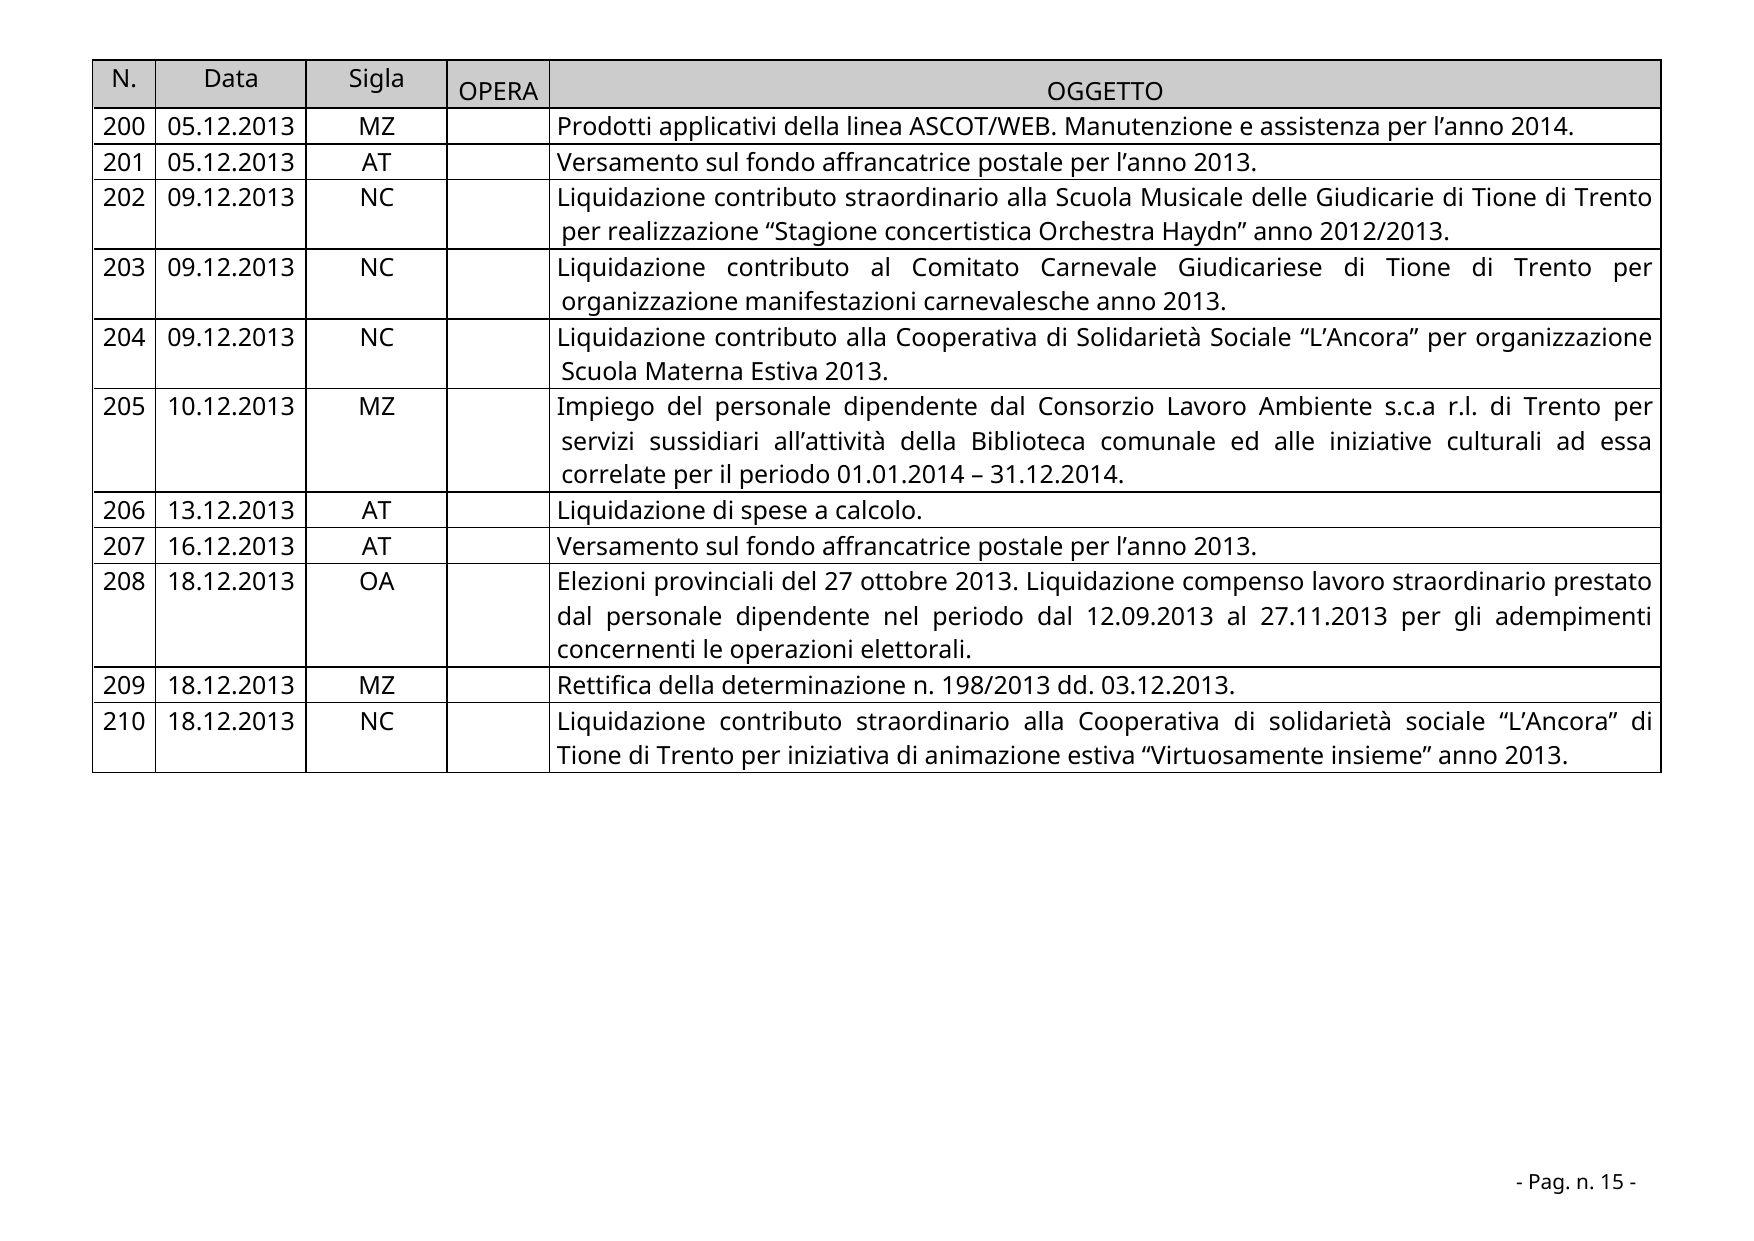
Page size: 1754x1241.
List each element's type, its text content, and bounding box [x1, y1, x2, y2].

table_cell NC [307, 320, 446, 387]
table_cell [448, 389, 549, 491]
table_cell [156, 528, 305, 562]
table_cell [156, 389, 305, 491]
table_cell Liquidazione contributo alla Cooperativa di Solidarietà Sociale “L’Ancora” per organizzazione Scuola Materna Estiva 2013. [550, 320, 1660, 387]
table_cell NC [307, 703, 446, 772]
table_cell [156, 564, 305, 666]
table_header OGGETTO [550, 61, 1660, 107]
table_cell 209 [93, 667, 155, 702]
table_header OPERA [448, 61, 549, 107]
table_cell 200 [93, 108, 155, 143]
table_cell 207 [93, 528, 155, 562]
table_cell Impiego del personale dipendente dal Consorzio Lavoro Ambiente s.c.a r.l. di Trento per servizi sussidiari all’attività della Biblioteca comunale ed alle iniziative culturali ad essa correlate per il periodo – [550, 389, 1660, 491]
table_cell AT [307, 493, 446, 527]
table_cell MZ [307, 389, 446, 491]
table_cell [448, 493, 549, 527]
table_cell NC [307, 250, 446, 318]
table_cell [448, 528, 549, 562]
table_cell [448, 250, 549, 318]
table_cell [448, 564, 549, 666]
table_cell Prodotti applicativi della linea ASCOT/WEB. Manutenzione e assistenza per l’anno 2014. [550, 109, 1660, 143]
table_cell 18.12.2013 [156, 703, 305, 772]
table_cell Liquidazione contributo al Comitato Carnevale Giudicariese di Tione di Trento per organizzazione manifestazioni carnevalesche anno 2013. [550, 250, 1660, 318]
table_cell OA [307, 564, 446, 666]
table_cell 202 [93, 180, 155, 248]
table_cell 210 [93, 703, 155, 772]
table_cell [448, 320, 549, 387]
table_cell [448, 703, 549, 772]
table_cell [156, 145, 305, 178]
table_cell NC [307, 180, 446, 248]
table_header Sigla [307, 61, 446, 107]
table_cell Versamento sul fondo affrancatrice postale per l’anno 2013. [550, 145, 1660, 178]
table_cell 201 [93, 144, 155, 178]
table_cell AT [307, 145, 446, 178]
table_cell AT [307, 528, 446, 562]
table_header Data [156, 61, 305, 107]
table_cell [156, 493, 305, 527]
table_header N. [93, 61, 155, 107]
table_cell 203 [93, 249, 155, 318]
table_cell Liquidazione contributo straordinario alla Cooperativa di solidarietà sociale “L’Ancora” di Tione di Trento per iniziativa di animazione estiva “Virtuosamente insieme” anno 2013. [550, 703, 1660, 772]
table_cell Liquidazione di spese a calcolo. [550, 493, 1660, 527]
table_cell MZ [307, 109, 446, 143]
table_cell Liquidazione contributo straordinario alla Scuola Musicale delle Giudicarie di Tione di Trento per realizzazione “Stagione concertistica Orchestra Haydn” anno 2012/2013. [550, 180, 1660, 248]
table_cell [448, 180, 549, 248]
table_cell [156, 320, 305, 387]
table_cell [448, 109, 549, 143]
table_cell [156, 668, 305, 702]
table_cell [156, 250, 305, 318]
table_cell Elezioni provinciali del . Liquidazione compenso lavoro straordinario prestato dal personale dipendente nel periodo dal al per gli adempimenti concernenti le operazioni elettorali. [550, 564, 1660, 666]
table_cell Versamento sul fondo affrancatrice postale per l’anno 2013. [550, 528, 1660, 562]
table_cell [156, 109, 305, 143]
table_cell MZ [307, 668, 446, 702]
table_cell 206 [93, 492, 155, 527]
table_cell [156, 180, 305, 248]
table_cell [448, 145, 549, 178]
table_cell [448, 668, 549, 702]
table_cell 208 [93, 564, 155, 666]
table_cell 204 [93, 319, 155, 387]
table_cell Rettifica della determinazione n. 198/2013 dd. 03.12.2013. [550, 668, 1660, 702]
table_cell 205 [93, 389, 155, 491]
